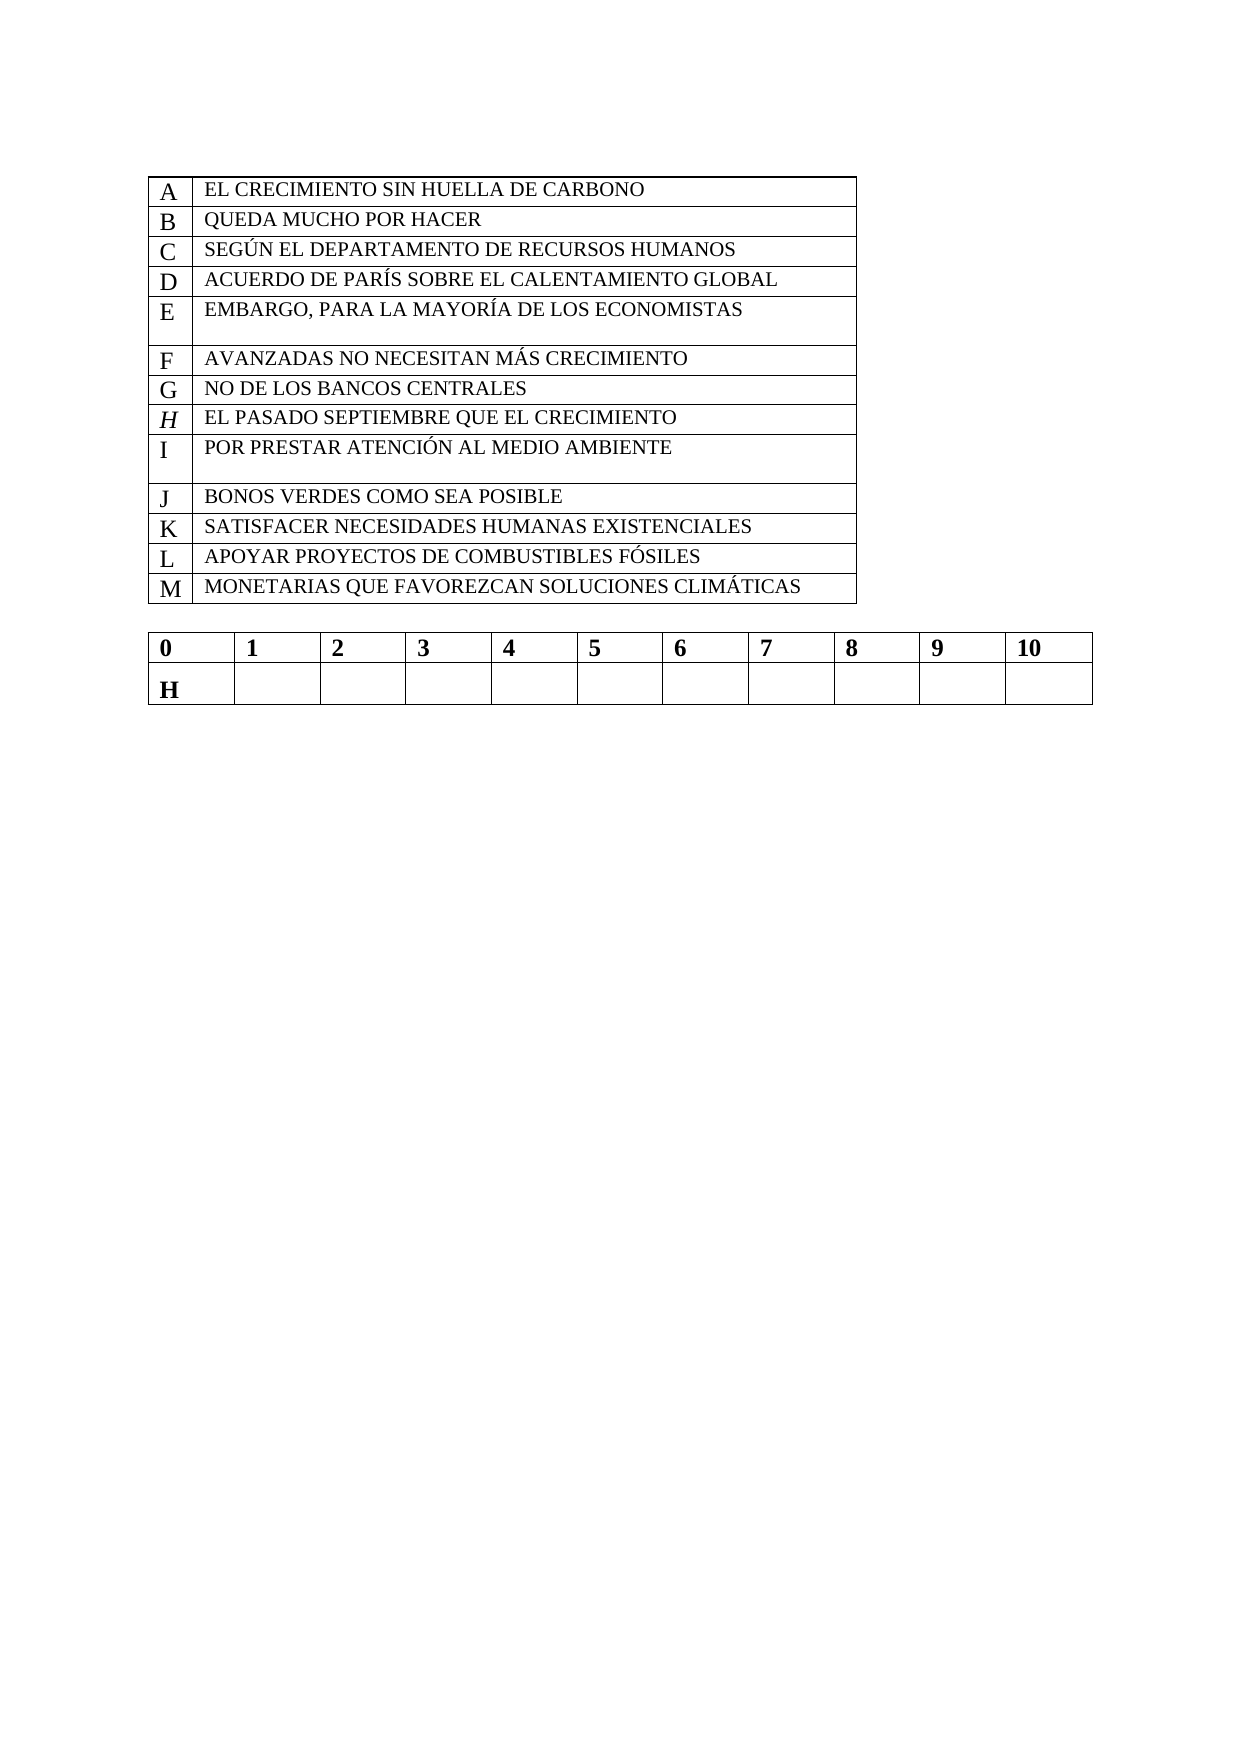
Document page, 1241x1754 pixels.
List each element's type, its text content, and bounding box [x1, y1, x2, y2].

table_cell [578, 663, 662, 704]
table_header 9 [920, 633, 1005, 662]
table_cell embargo, para la mayoría de los economistas [193, 297, 856, 345]
table_cell H [149, 663, 234, 704]
table_header 5 [578, 633, 662, 662]
table_cell C [149, 237, 192, 266]
table_cell H [149, 405, 192, 434]
table_header 1 [235, 633, 320, 662]
table_cell [492, 663, 577, 704]
table_cell B [149, 207, 192, 236]
table_header 2 [321, 633, 405, 662]
table_cell D [149, 267, 192, 296]
table_cell K [149, 514, 192, 543]
table_cell no de los bancos centrales [193, 376, 856, 404]
table_cell apoyar proyectos de combustibles fósiles [193, 544, 856, 573]
table_cell E [149, 297, 192, 345]
table_cell F [149, 346, 192, 374]
table_cell avanzadas no necesitan más crecimiento [193, 346, 856, 374]
table_cell L [149, 544, 192, 573]
table_header 3 [406, 633, 491, 662]
table_cell M [149, 574, 192, 602]
table_header 4 [492, 633, 577, 662]
table_cell [1006, 663, 1092, 704]
table_cell satisfacer necesidades humanas existenciales [193, 514, 856, 543]
table_header el crecimiento sin huella de carbono [193, 178, 856, 206]
table_cell según el departamento de Recursos Humanos [193, 237, 856, 266]
table_header 7 [749, 633, 834, 662]
table_cell [235, 663, 320, 704]
table_cell monetarias que favorezcan soluciones climáticas [193, 574, 856, 602]
table_cell I [149, 435, 192, 483]
table_cell [406, 663, 491, 704]
table_header 0 [149, 633, 234, 662]
table_cell [663, 663, 748, 704]
table_cell [749, 663, 834, 704]
table_cell G [149, 376, 192, 404]
table_cell J [149, 484, 192, 513]
table_cell el pasado septiembre que el crecimiento [193, 405, 856, 434]
table_header 8 [835, 633, 919, 662]
table_cell bonos verdes como sea posible [193, 484, 856, 513]
table_cell queda mucho por hacer [193, 207, 856, 236]
table_cell por prestar atención al medio ambiente [193, 435, 856, 483]
table_cell [835, 663, 919, 704]
table_header 6 [663, 633, 748, 662]
table_header A [149, 178, 192, 206]
table_cell [920, 663, 1005, 704]
table_header 10 [1006, 633, 1092, 662]
table_cell [321, 663, 405, 704]
table_cell Acuerdo de París sobre el calentamiento global [193, 267, 856, 296]
